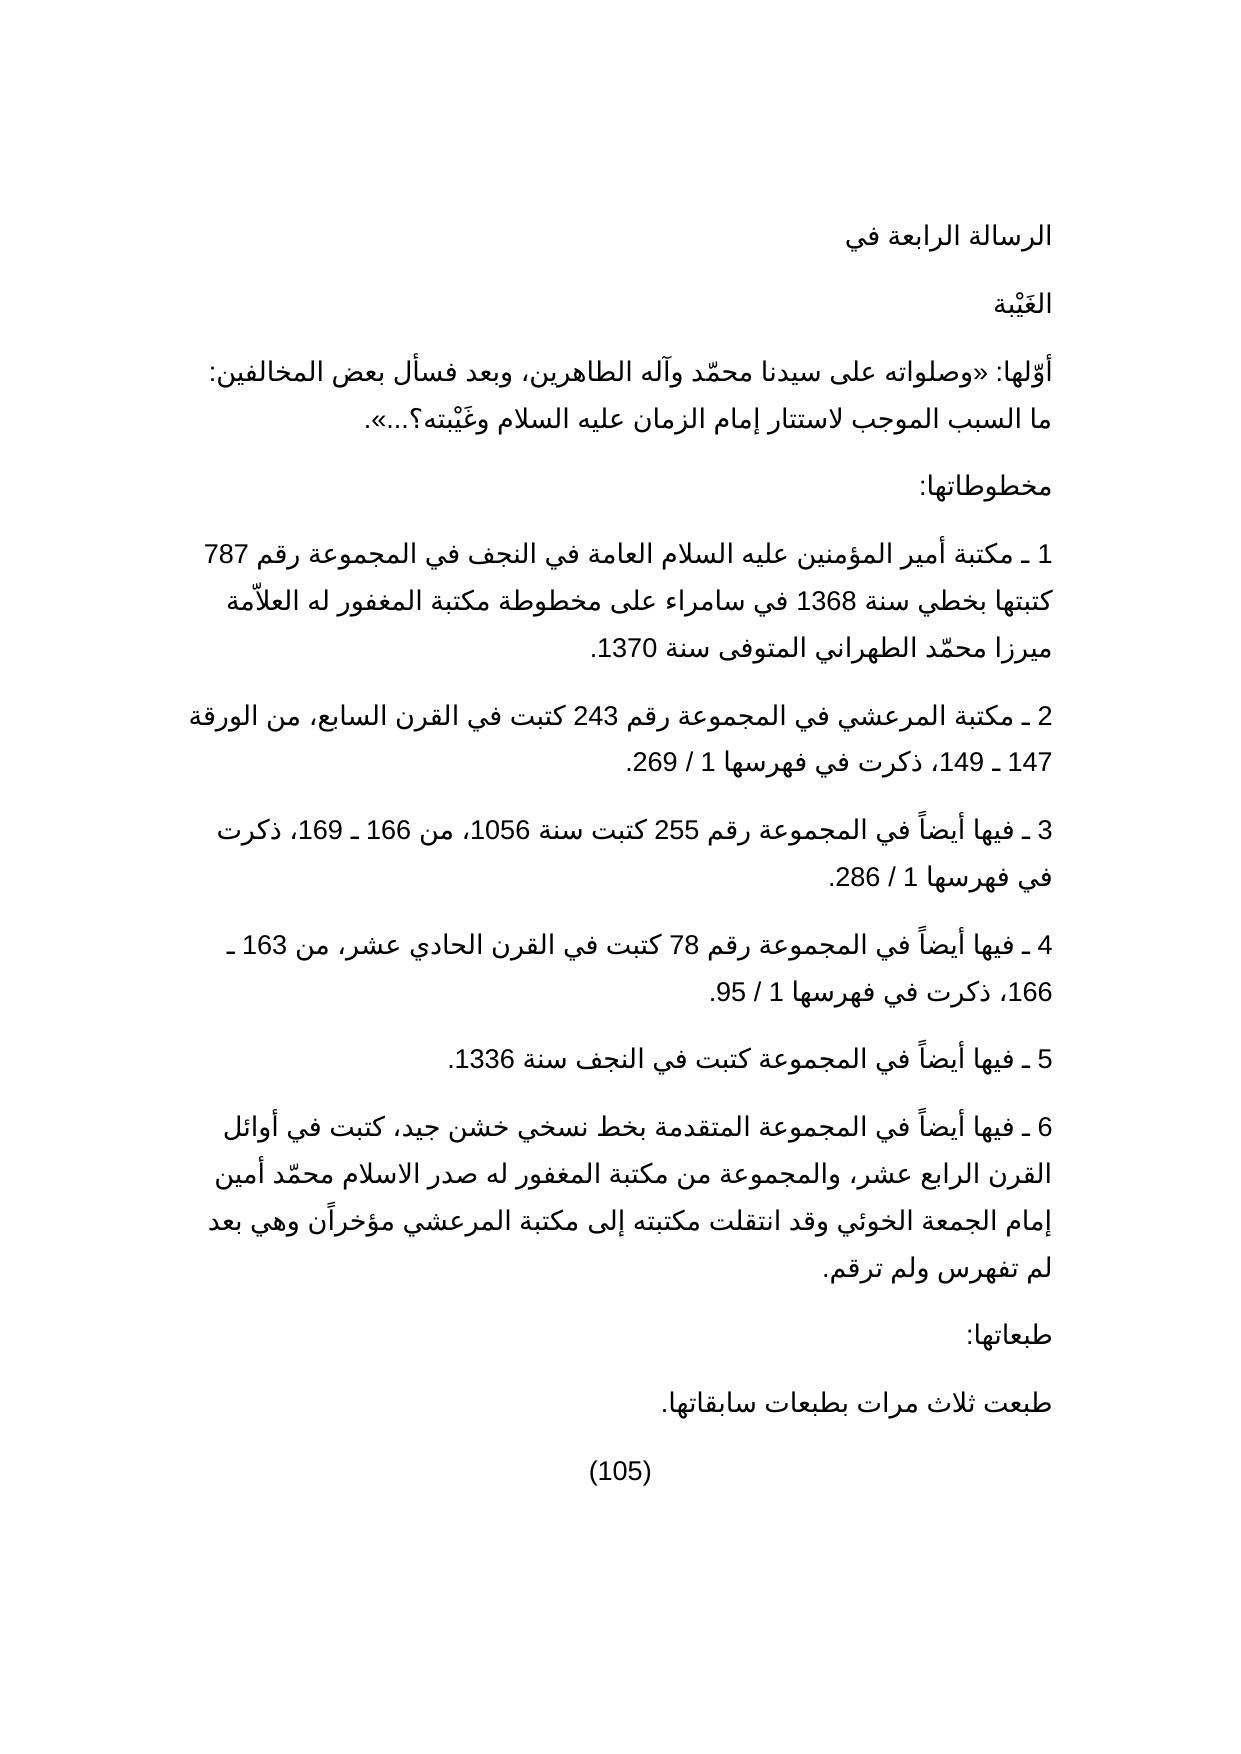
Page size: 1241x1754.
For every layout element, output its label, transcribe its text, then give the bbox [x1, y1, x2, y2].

text مخطوطاتها: [187, 470, 1053, 502]
text 1 ـ مكتبة أمير المؤمنين عليه السلام العامة في النجف في المجموعة رقم 787 كتبتها بخطي سنة 1368 في سامراء على مخطوطة مكتبة المغفور له العلاّمة ميرزا محمّد الطهراني المتوفى سنة 1370. [187, 538, 1053, 663]
text أوّلها: «وصلواته على سيدنا محمّد وآله الطاهرين، وبعد فسأل بعض المخالفين: ما السبب الموجب لاستتار إمام الزمان عليه السلام وغَيْبته؟...». [187, 356, 1053, 434]
text 2 ـ مكتبة المرعشي في المجموعة رقم 243 كتبت في القرن السابع، من الورقة 147 ـ 149، ذكرت في فهرسها 1 / 269. [187, 699, 1053, 778]
text 5 ـ فيها أيضاً في المجموعة كتبت في النجف سنة 1336. [187, 1043, 1053, 1074]
text طبعاتها: [187, 1319, 1053, 1351]
text 3 ـ فيها أيضاً في المجموعة رقم 255 كتبت سنة 1056، من 166 ـ 169، ذكرت في فهرسها 1 / 286. [187, 814, 1053, 892]
text الرسالة الرابعة في [187, 220, 1053, 252]
text 6 ـ فيها أيضاً في المجموعة المتقدمة بخط نسخي خشن جيد، كتبت في أوائل القرن الرابع عشر، والمجموعة من مكتبة المغفور له صدر الاسلام محمّد أمين إمام الجمعة الخوئي وقد انتقلت مكتبته إلى مكتبة المرعشي مؤخراًن وهي بعد لم تفهرس ولم ترقم. [187, 1111, 1053, 1283]
text الغَيْبة [187, 288, 1053, 319]
text 4 ـ فيها أيضاً في المجموعة رقم 78 كتبت في القرن الحادي عشر، من 163 ـ 166، ذكرت في فهرسها 1 / 95. [187, 929, 1053, 1007]
text طبعت ثلاث مرات بطبعات سابقاتها. [187, 1387, 1053, 1418]
text (105) [187, 1455, 1053, 1486]
